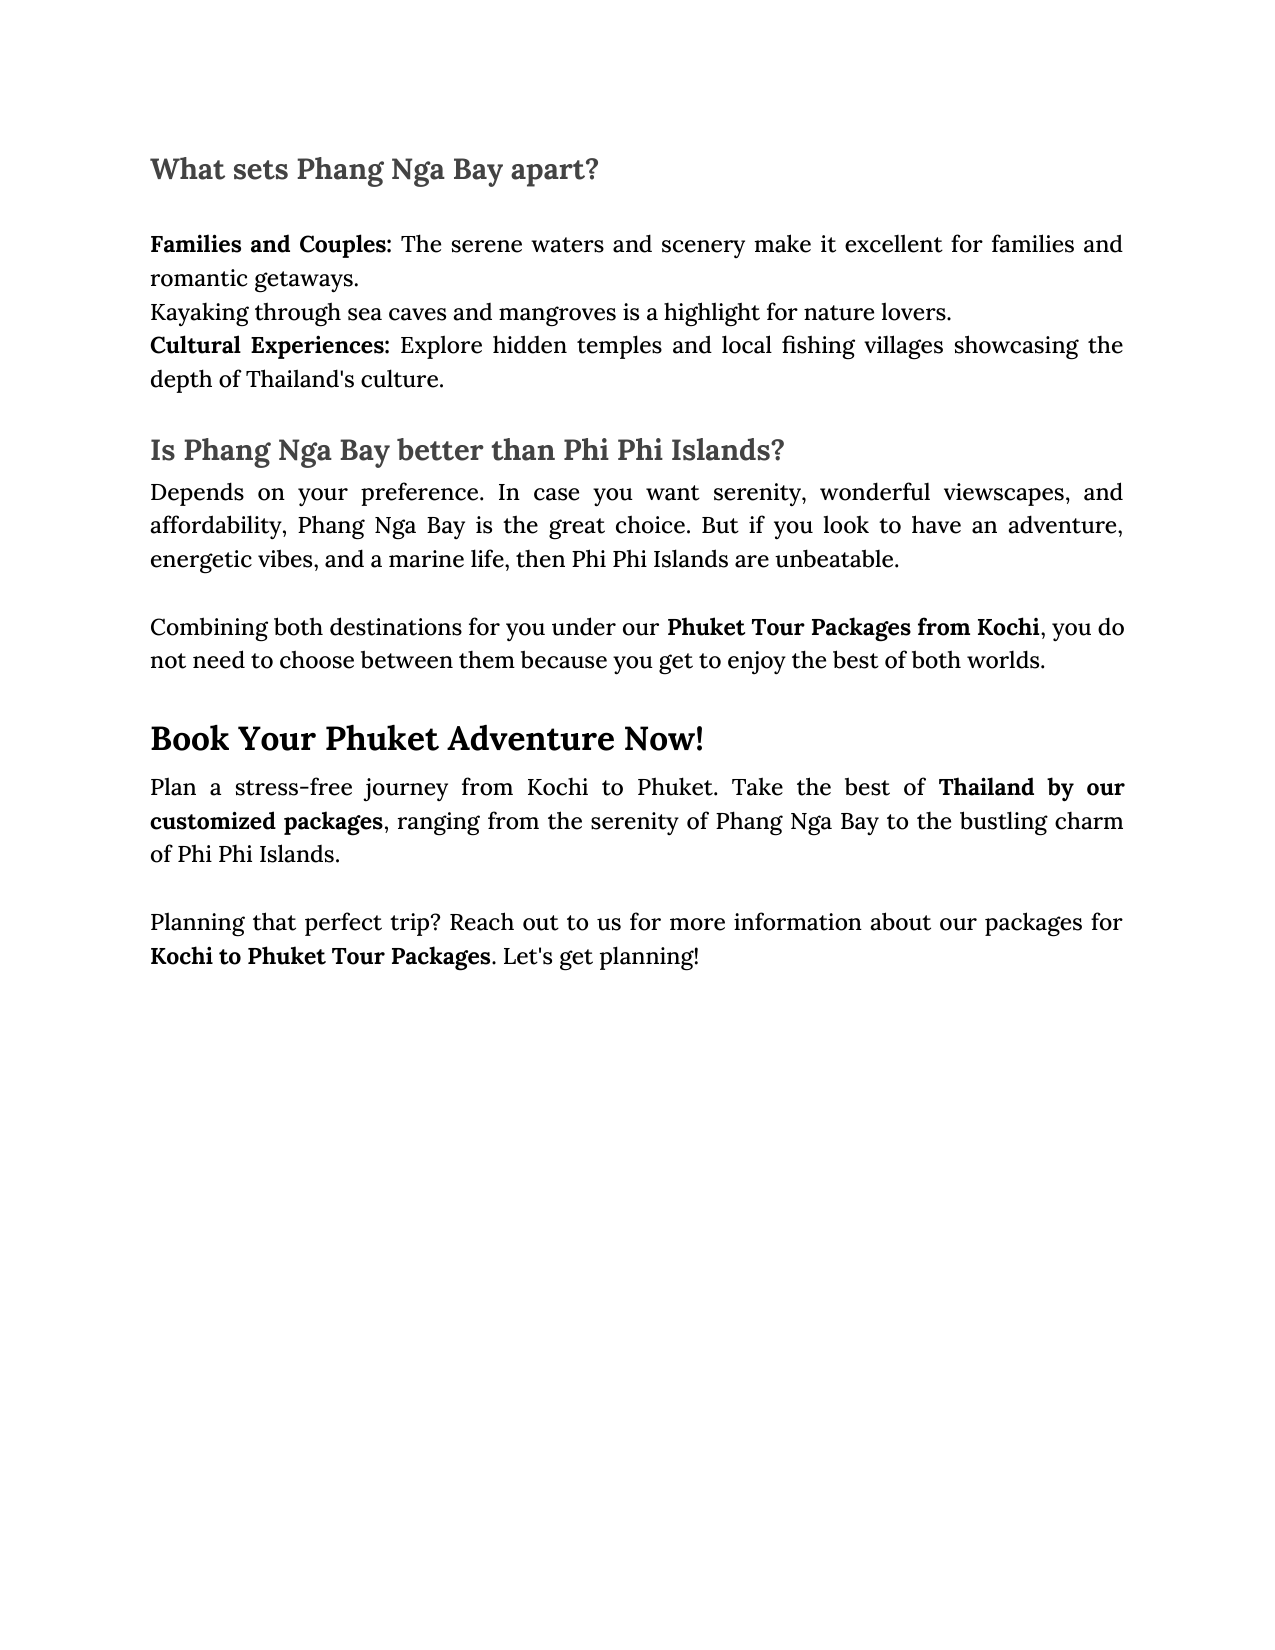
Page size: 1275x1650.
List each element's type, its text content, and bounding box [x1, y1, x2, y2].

text Cultural Experiences: Explore hidden temples and local fishing villages showcasing the depth of Thailand's culture. [150, 331, 1125, 394]
subtitle Book Your Phuket Adventure Now! [150, 717, 1125, 760]
text Kayaking through sea caves and mangroves is a highlight for nature lovers. [150, 297, 1125, 326]
subtitle Is Phang Nga Bay better than Phi Phi Islands? [150, 431, 1125, 469]
text Families and Couples: The serene waters and scenery make it excellent for families and romantic getaways. [150, 229, 1125, 292]
text Combining both destinations for you under our Phuket Tour Packages from Kochi, you do not need to choose between them because you get to enjoy the best of both worlds. [150, 612, 1125, 675]
text Plan a stress-free journey from Kochi to Phuket. Take the best of Thailand by our customized packages, ranging from the serenity of Phang Nga Bay to the bustling charm of Phi Phi Islands. [150, 772, 1125, 869]
subtitle What sets Phang Nga Bay apart? [150, 150, 1125, 187]
text Depends on your preference. In case you want serenity, wonderful viewscapes, and affordability, Phang Nga Bay is the great choice. But if you look to have an adventure, energetic vibes, and a marine life, then Phi Phi Islands are unbeatable. [150, 477, 1125, 574]
text Planning that perfect trip? Reach out to us for more information about our packages for Kochi to Phuket Tour Packages. Let's get planning! [150, 907, 1125, 970]
